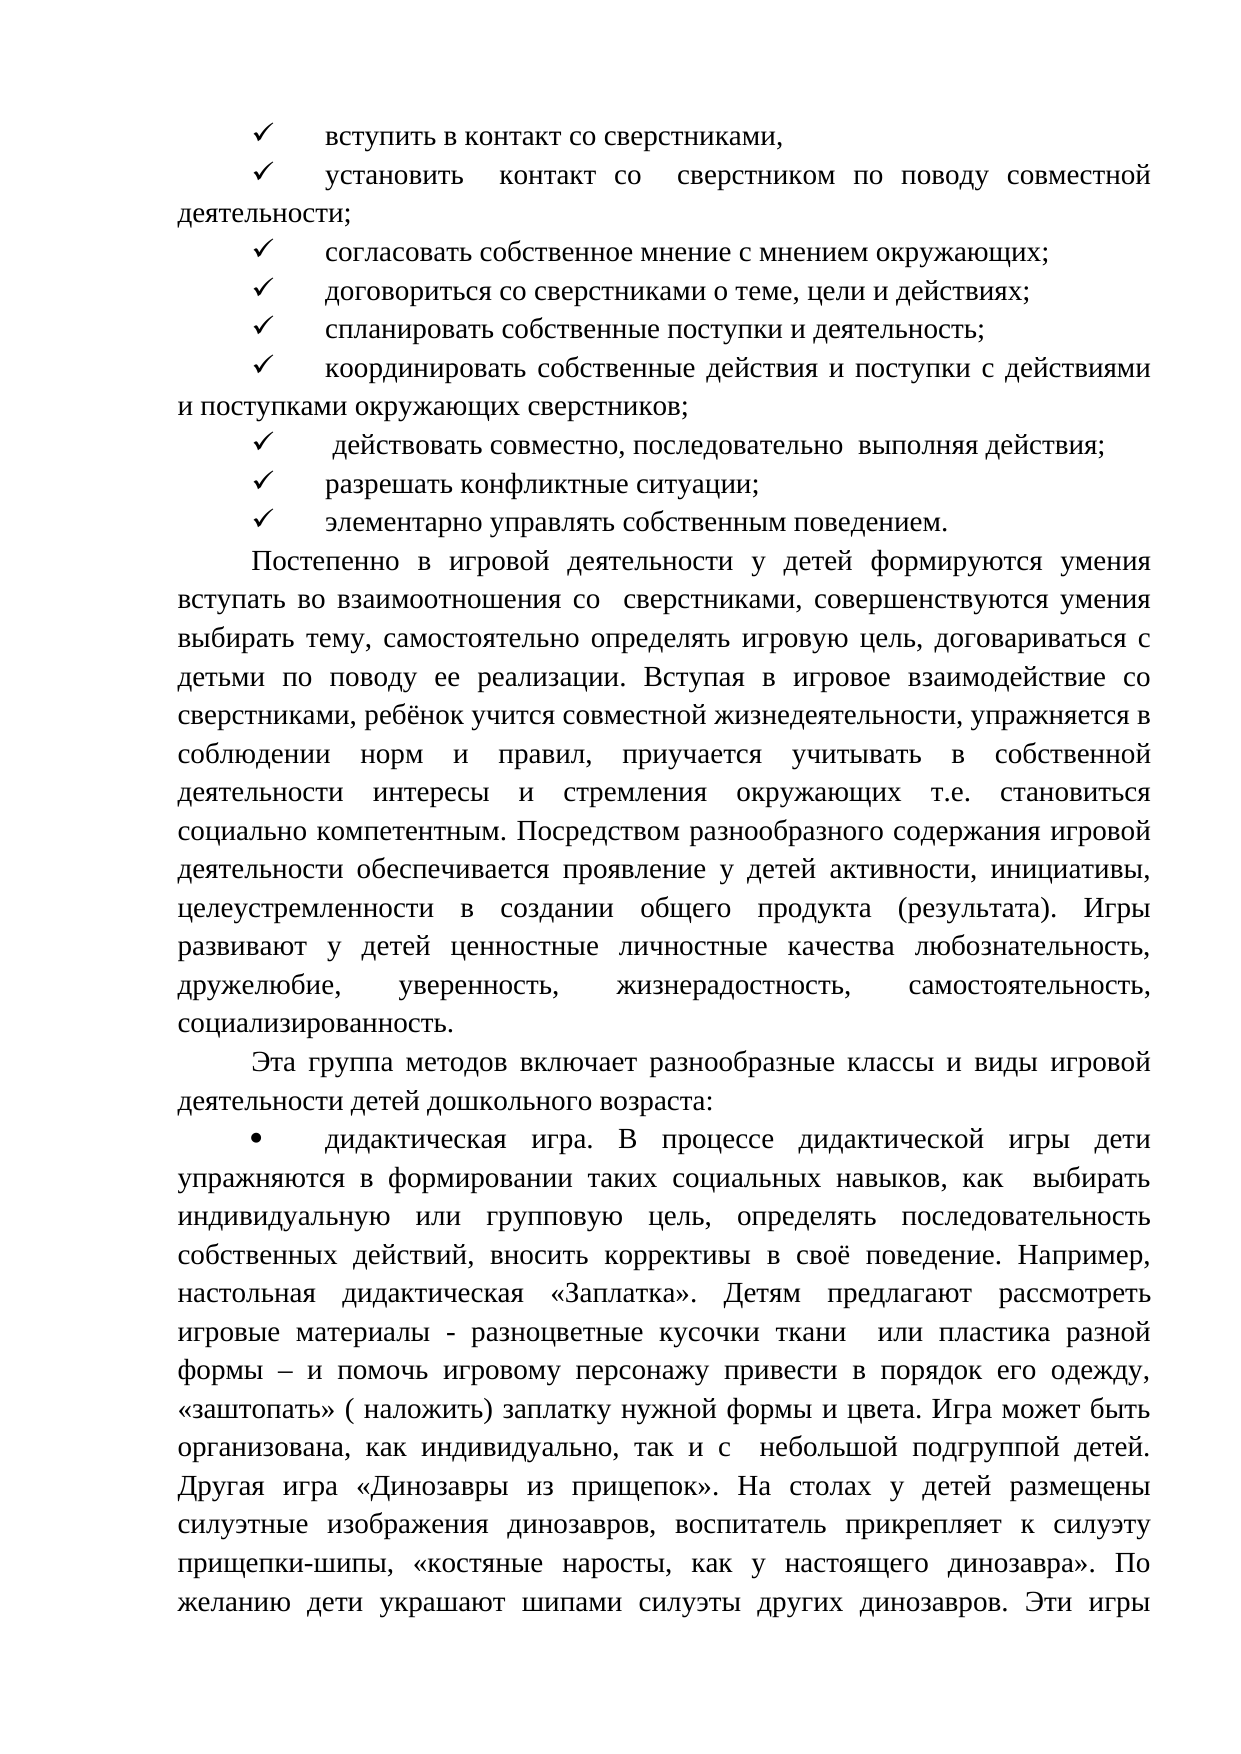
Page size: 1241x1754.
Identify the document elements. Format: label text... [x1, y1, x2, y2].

text Постепенно в игровой деятельности у детей формируются умения вступать во взаимоотношения со сверстниками, совершенствуются умения выбирать тему, самостоятельно определять игровую цель, договариваться с детьми по поводу ее реализации. Вступая в игровое взаимодействие со сверстниками, ребёнок учится совместной жизнедеятельности, упражняется в соблюдении норм и правил, приучается учитывать в собственной деятельности интересы и стремления окружающих т.е. становиться социально компетентным. Посредством разнообразного содержания игровой деятельности обеспечивается проявление у детей активности, инициативы, целеустремленности в создании общего продукта (результата). Игры развивают у детей ценностные личностные качества любознательность, дружелюбие, уверенность, жизнерадостность, самостоятельность, социализированность. [177, 543, 1152, 1039]
list спланировать собственные поступки и деятельность; [177, 311, 1152, 345]
list договориться со сверстниками о теме, цели и действиях; [177, 273, 1152, 306]
list согласовать собственное мнение с мнением окружающих; [177, 234, 1152, 268]
list действовать совместно, последовательно выполняя действия; [177, 427, 1152, 461]
list установить контакт со сверстником по поводу совместной деятельности; [177, 157, 1152, 229]
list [177, 1121, 1152, 1617]
list элементарно управлять собственным поведением. [177, 504, 1152, 538]
text Эта группа методов включает разнообразные классы и виды игровой деятельности детей дошкольного возраста: [177, 1044, 1152, 1116]
list разрешать конфликтные ситуации; [177, 466, 1152, 499]
list координировать собственные действия и поступки с действиями и поступками окружающих сверстников; [177, 350, 1152, 422]
list вступить в контакт со сверстниками, [177, 118, 1152, 152]
